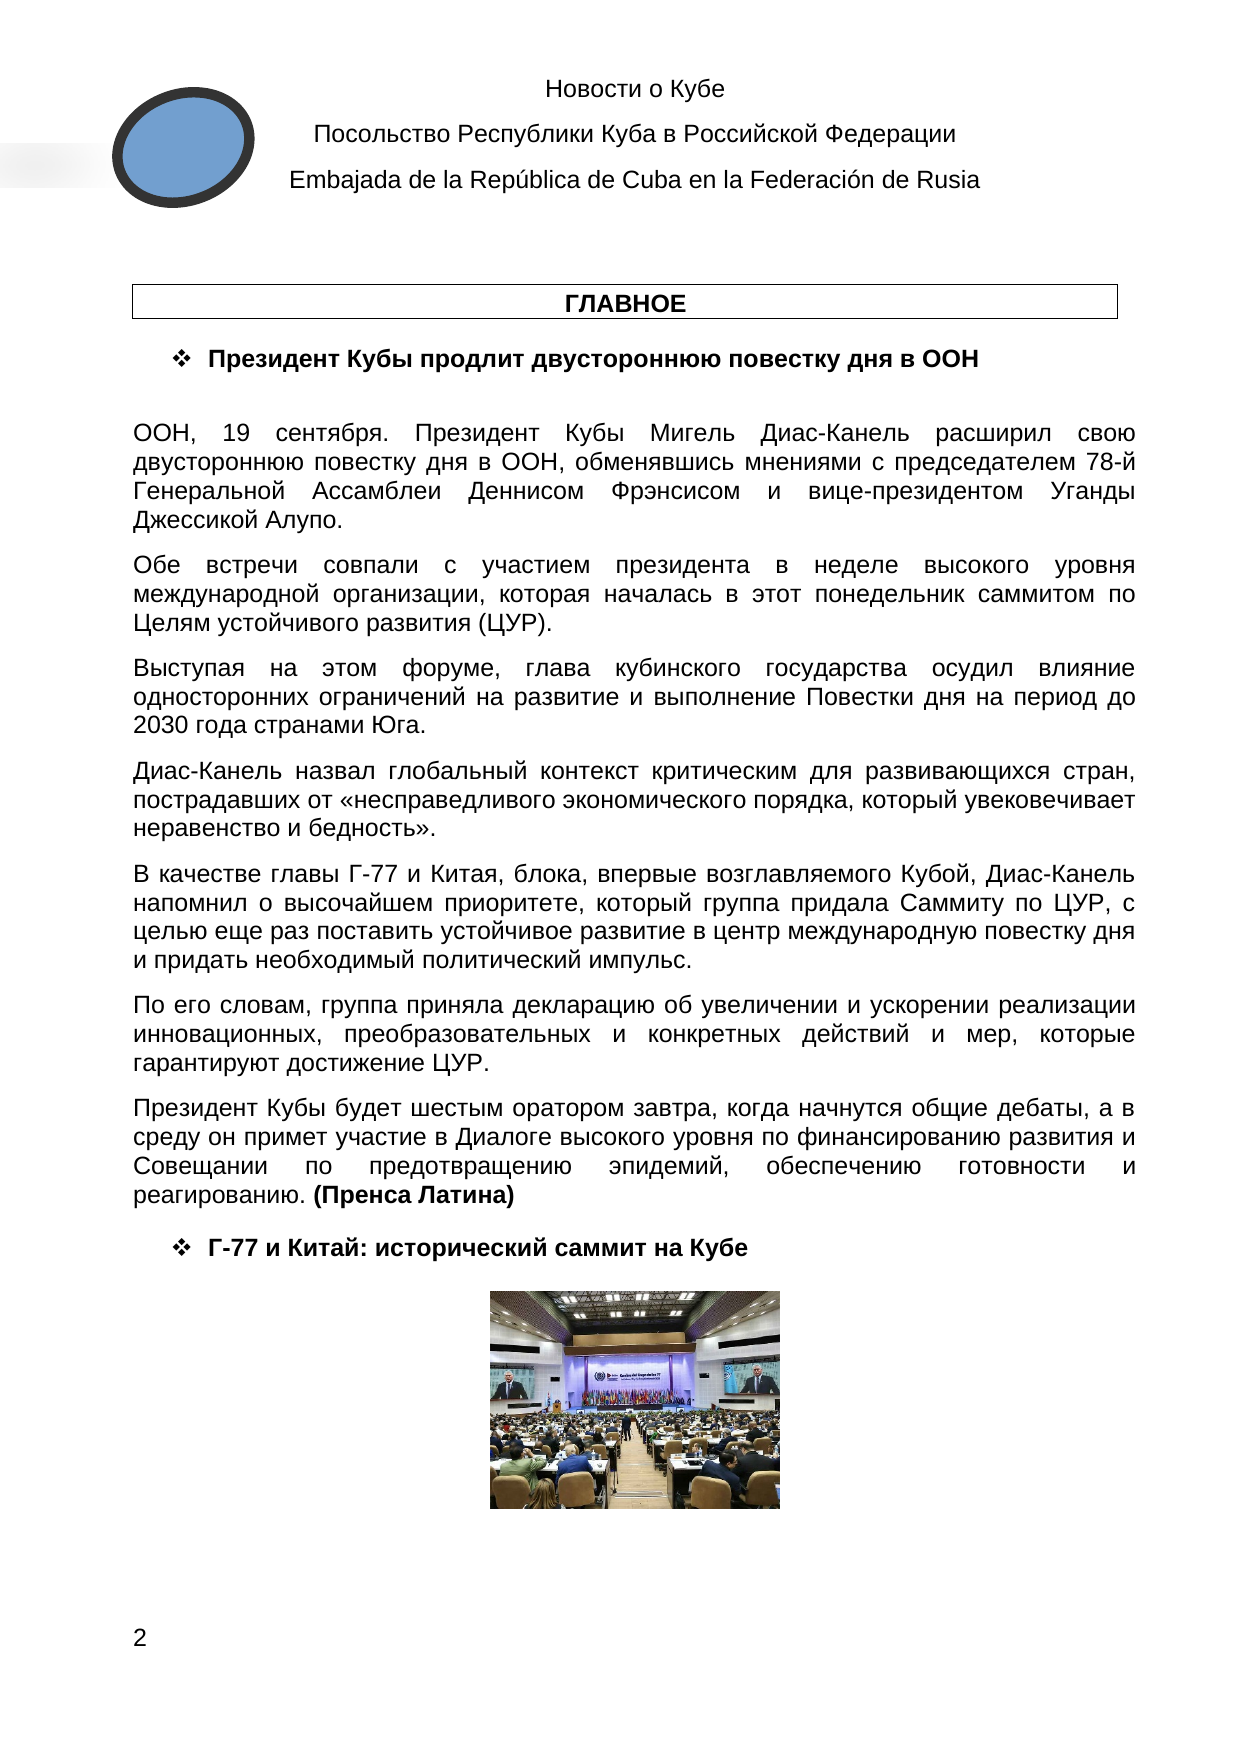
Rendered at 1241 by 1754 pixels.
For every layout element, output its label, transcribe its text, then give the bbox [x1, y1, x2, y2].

subtitle Г-77 и Китай: исторический саммит на Кубе [170, 1233, 1137, 1262]
table_header ГЛАВНОЕ [133, 285, 1117, 318]
text Выступая на этом форуме, глава кубинского государства осудил влияние односторонних ограничений на развитие и выполнение Повестки дня на период до 2030 года странами Юга. [133, 653, 1137, 739]
text В качестве главы Г-77 и Китая, блока, впервые возглавляемого Кубой, Диас-Канель напомнил о высочайшем приоритете, который группа придала Саммиту по ЦУР, с целью еще раз поставить устойчивое развитие в центр международную повестку дня и придать необходимый политический импульс. [133, 859, 1137, 974]
text Обе встречи совпали с участием президента в неделе высокого уровня международной организации, которая началась в этот понедельник саммитом по Целям устойчивого развития (ЦУР). [133, 550, 1137, 636]
text По его словам, группа приняла декларацию об увеличении и ускорении реализации инновационных, преобразовательных и конкретных действий и мер, которые гарантируют достижение ЦУР. [133, 991, 1137, 1077]
subtitle Президент Кубы продлит двустороннюю повестку дня в ООН [170, 344, 1137, 373]
text Президент Кубы будет шестым оратором завтра, когда начнутся общие дебаты, а в среду он примет участие в Диалоге высокого уровня по финансированию развития и Совещании по предотвращению эпидемий, обеспечению готовности и реагированию. (Пренса Латина) [133, 1093, 1137, 1208]
text Диас-Канель назвал глобальный контекст критическим для развивающихся стран, пострадавших от «несправедливого экономического порядка, который увековечивает неравенство и бедность». [133, 756, 1137, 842]
picture [490, 1291, 780, 1509]
text ООН, 19 сентября. Президент Кубы Мигель Диас-Канель расширил свою двустороннюю повестку дня в ООН, обменявшись мнениями с председателем 78-й Генеральной Ассамблеи Деннисом Фрэнсисом и вице-президентом Уганды Джессикой Алупо. [133, 418, 1137, 533]
